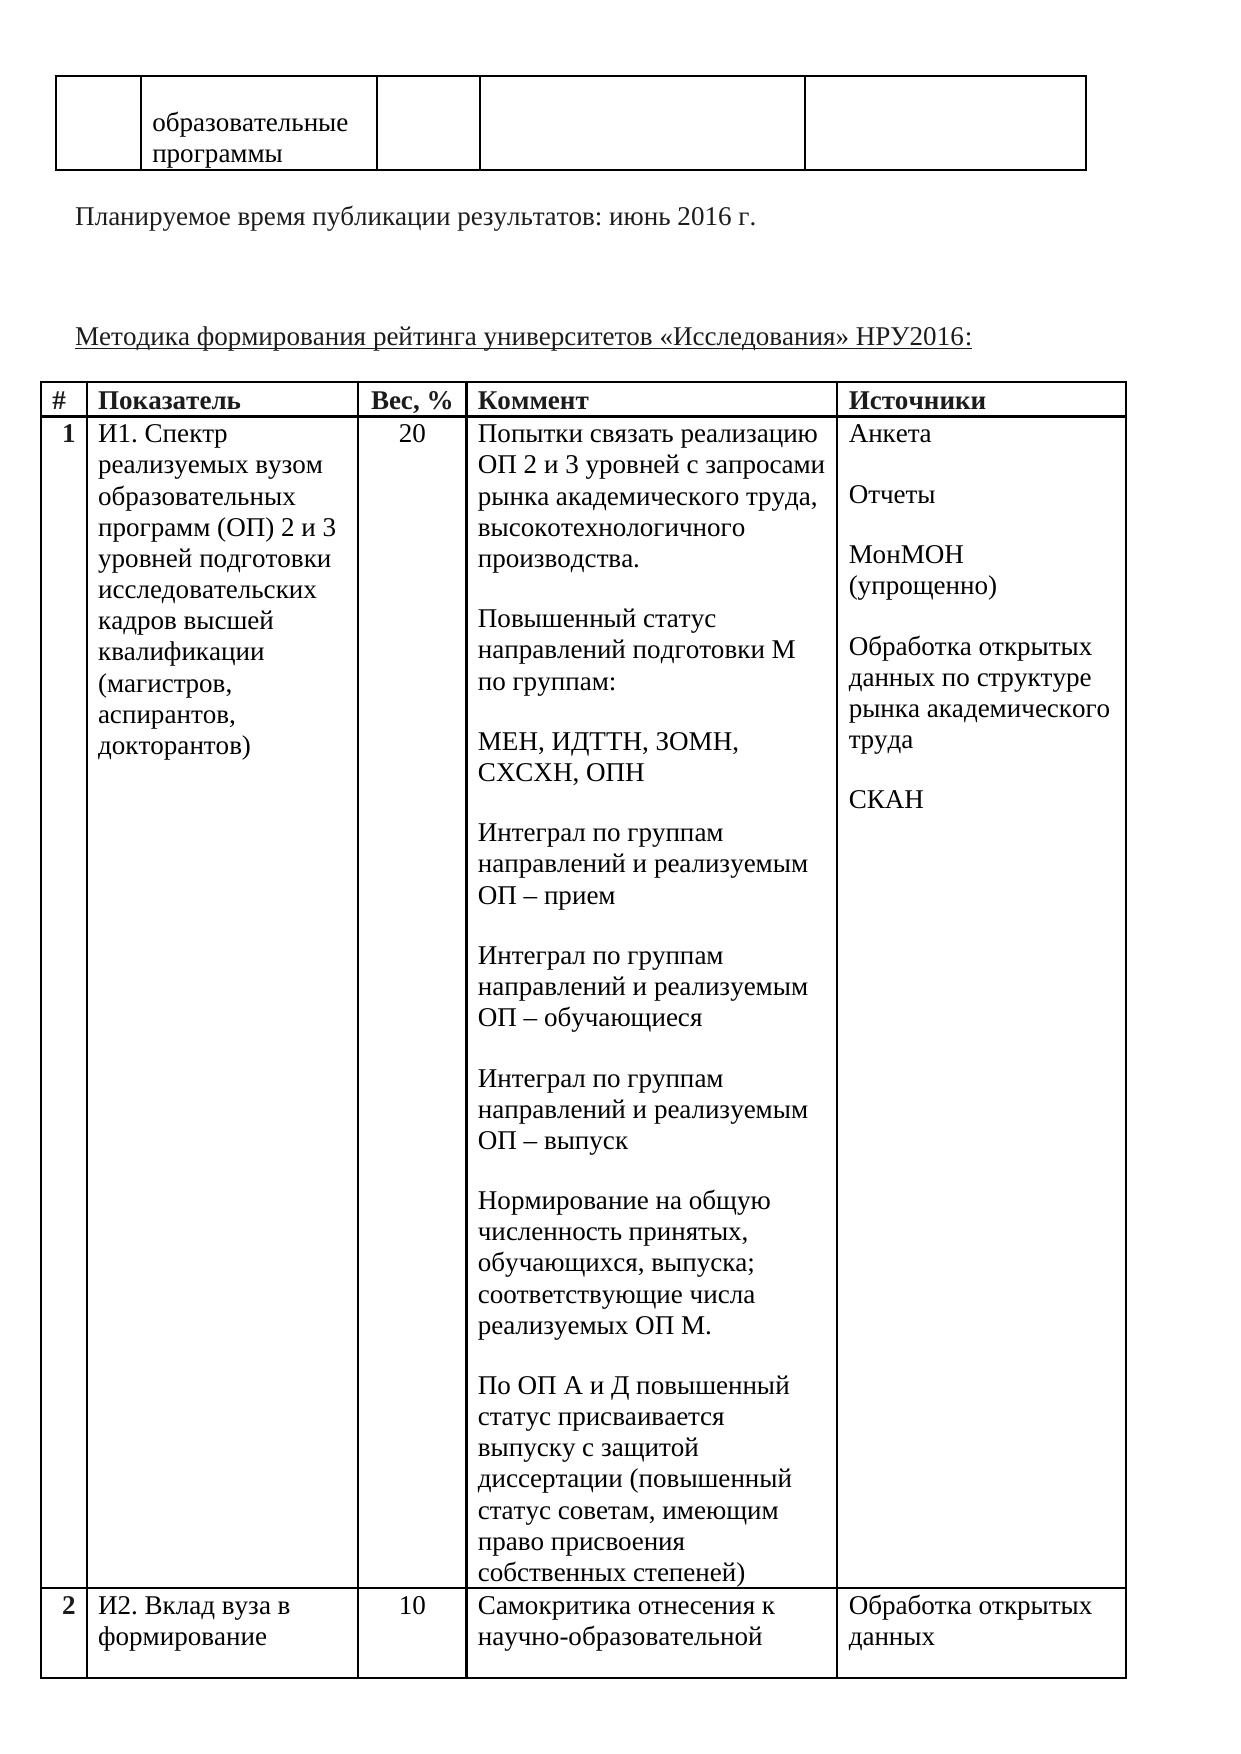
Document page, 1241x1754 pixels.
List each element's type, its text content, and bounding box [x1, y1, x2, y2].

table_cell [806, 77, 1085, 168]
table_cell 2 [42, 1589, 86, 1677]
table_header Показатель [88, 383, 357, 415]
table_cell 10 [359, 1589, 465, 1677]
text Планируемое время публикации результатов: июнь 2016 г. [75, 200, 1165, 231]
table_header Вес, % [359, 383, 465, 415]
table_header # [42, 383, 86, 415]
table_cell И1. Спектр реализуемых вузом образовательных программ (ОП) 2 и 3 уровней подготовки исследовательских кадров высшей квалификации (магистров, аспирантов, докторантов) [88, 418, 357, 1587]
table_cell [468, 1589, 836, 1677]
text Методика формирования рейтинга университетов «Исследования» НРУ2016: [75, 320, 1165, 352]
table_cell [142, 77, 376, 168]
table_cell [838, 1589, 1125, 1677]
table_cell Анкета Отчеты МонМОН (упрощенно) Обработка открытых данных по структуре рынка академического труда СКАН [838, 418, 1125, 1587]
table_cell [378, 77, 479, 168]
table_cell [57, 77, 140, 168]
table_cell 20 [359, 418, 465, 1587]
table_header Коммент [468, 383, 836, 415]
table_cell 1 [42, 418, 86, 1587]
table_header Источники [838, 383, 1125, 415]
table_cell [88, 1589, 357, 1677]
table_cell Попытки связать реализацию ОП 2 и 3 уровней с запросами рынка академического труда, высокотехнологичного производства. Повышенный статус направлений подготовки М по группам: МЕН, ИДТТН, ЗОМН, СХСХН, ОПН Интеграл по группам направлений и реализуемым ОП – прием Интеграл по группам направлений и реализуемым ОП – обучающиеся Интеграл по группам направлений и реализуемым ОП – выпуск Нормирование на общую численность принятых, обучающихся, выпуска; соответствующие числа реализуемых ОП М. По ОП А и Д повышенный статус присваивается выпуску с защитой диссертации (повышенный статус советам, имеющим право присвоения собственных степеней) [468, 418, 836, 1587]
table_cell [481, 77, 804, 168]
